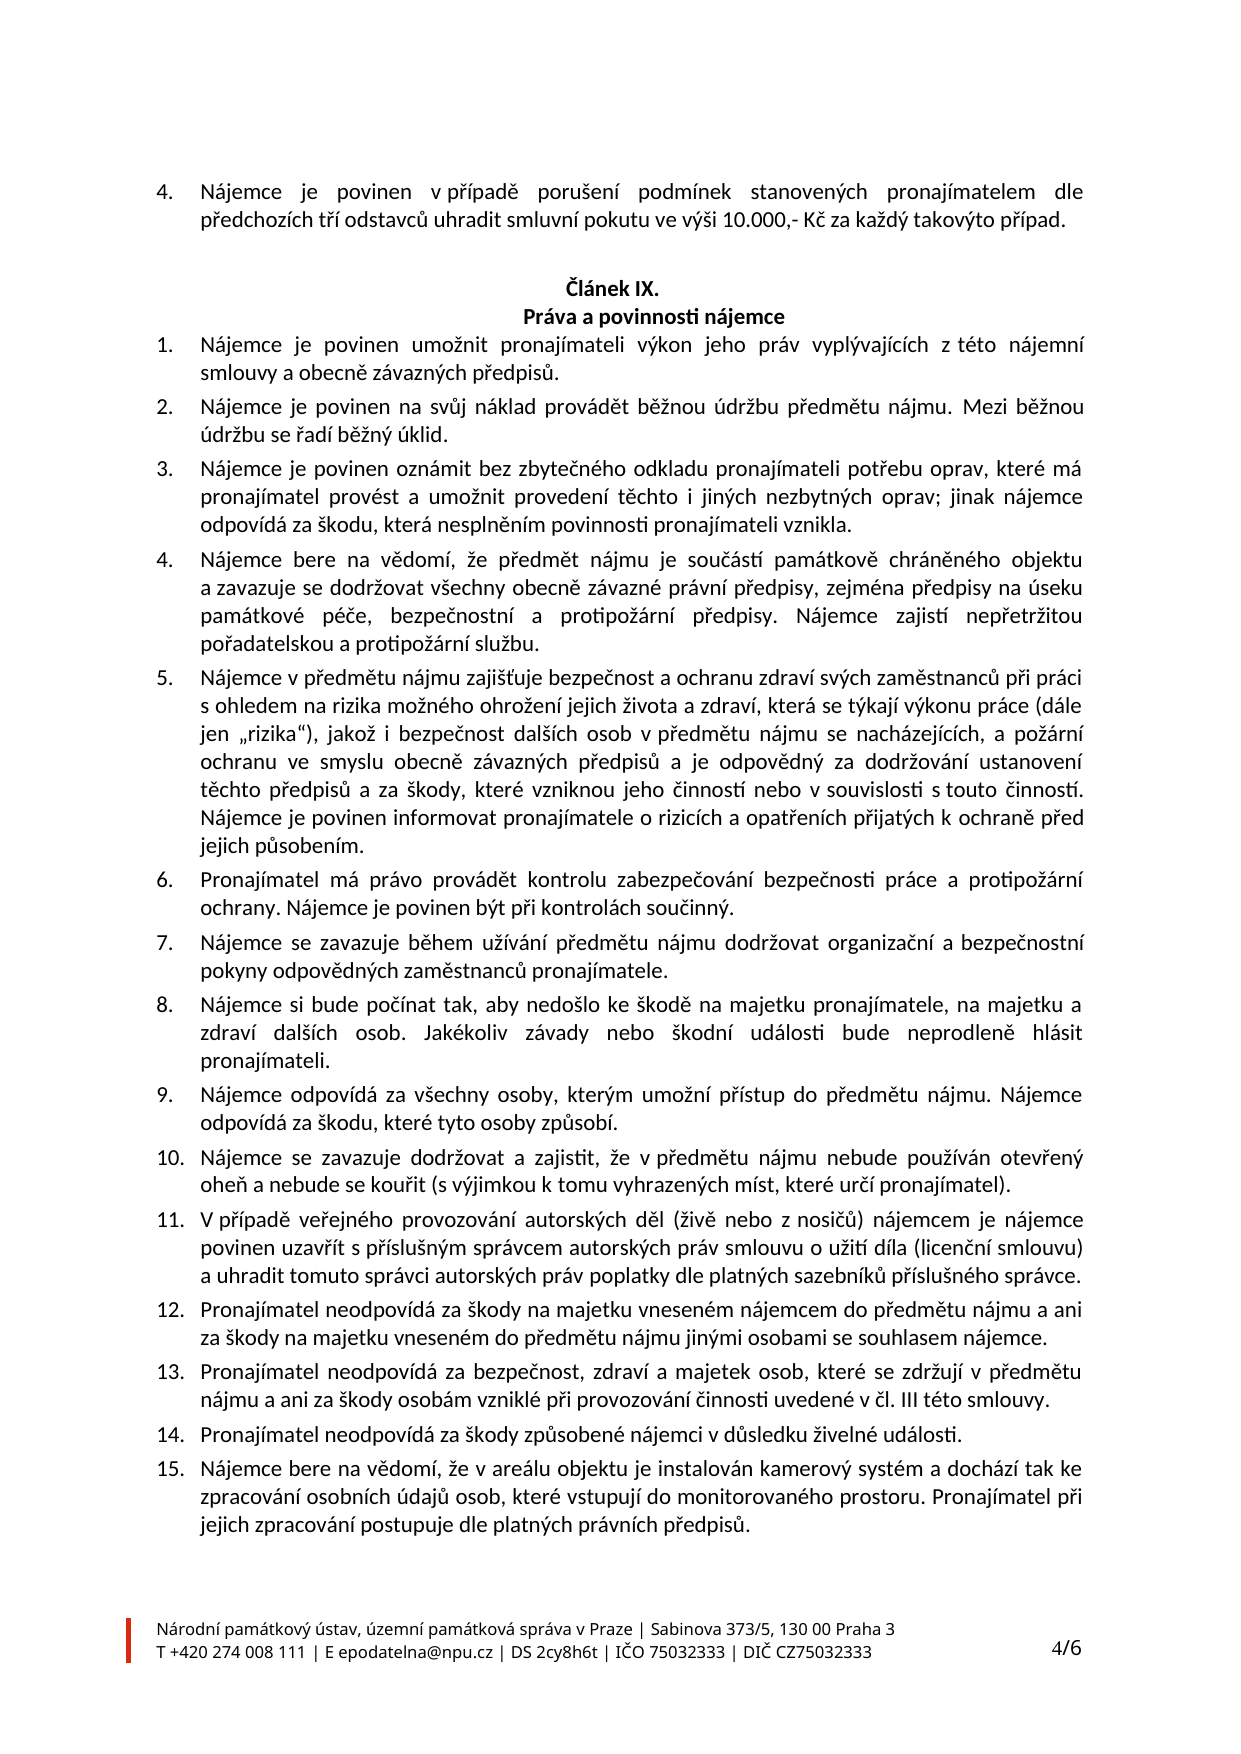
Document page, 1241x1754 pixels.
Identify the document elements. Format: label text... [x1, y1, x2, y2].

list V případě veřejného provozování autorských děl (živě nebo z nosičů) nájemcem je nájemce povinen uzavřít s příslušným správcem autorských práv smlouvu o užití díla (licenční smlouvu) a uhradit tomuto správci autorských práv poplatky dle platných sazebníků příslušného správce. [156, 1205, 1084, 1289]
list Nájemce je povinen v případě porušení podmínek stanovených pronajímatelem dle předchozích tří odstavců uhradit smluvní pokutu ve výši 10.000,- Kč za každý takovýto případ. [156, 177, 1084, 233]
list Nájemce se zavazuje dodržovat a zajistit, že v předmětu nájmu nebude používán otevřený oheň a nebude se kouřit (s výjimkou k tomu vyhrazených míst, které určí pronajímatel). [156, 1143, 1084, 1199]
list Nájemce je povinen umožnit pronajímateli výkon jeho práv vyplývajících z této nájemní smlouvy a obecně závazných předpisů. [156, 330, 1084, 386]
list Pronajímatel má právo provádět kontrolu zabezpečování bezpečnosti práce a protipožární ochrany. Nájemce je povinen být při kontrolách součinný. [156, 865, 1084, 921]
list Nájemce v předmětu nájmu zajišťuje bezpečnost a ochranu zdraví svých zaměstnanců při práci s ohledem na rizika možného ohrožení jejich života a zdraví, která se týkají výkonu práce (dále jen „rizika“), jakož i bezpečnost dalších osob v předmětu nájmu se nacházejících, a požární ochranu ve smyslu obecně závazných předpisů a je odpovědný za dodržování ustanovení těchto předpisů a za škody, které vzniknou jeho činností nebo v souvislosti s touto činností. Nájemce je povinen informovat pronajímatele o rizicích a opatřeních přijatých k ochraně před jejich působením. [156, 663, 1084, 859]
list Nájemce se zavazuje během užívání předmětu nájmu dodržovat organizační a bezpečnostní pokyny odpovědných zaměstnanců pronajímatele. [156, 928, 1084, 984]
list Nájemce je povinen na svůj náklad provádět běžnou údržbu předmětu nájmu. Mezi běžnou údržbu se řadí běžný úklid. [156, 392, 1084, 448]
list Práva a povinnosti nájemce [224, 274, 1084, 330]
list Nájemce bere na vědomí, že v areálu objektu je instalován kamerový systém a dochází tak ke zpracování osobních údajů osob, které vstupují do monitorovaného prostoru. Pronajímatel při jejich zpracování postupuje dle platných právních předpisů. [156, 1454, 1084, 1538]
list Nájemce je povinen oznámit bez zbytečného odkladu pronajímateli potřebu oprav, které má pronajímatel provést a umožnit provedení těchto i jiných nezbytných oprav; jinak nájemce odpovídá za škodu, která nesplněním povinnosti pronajímateli vznikla. [156, 454, 1084, 538]
list Pronajímatel neodpovídá za škody způsobené nájemci v důsledku živelné události. [156, 1420, 1084, 1448]
list Pronajímatel neodpovídá za škody na majetku vneseném nájemcem do předmětu nájmu a ani za škody na majetku vneseném do předmětu nájmu jinými osobami se souhlasem nájemce. [156, 1295, 1084, 1351]
list Nájemce odpovídá za všechny osoby, kterým umožní přístup do předmětu nájmu. Nájemce odpovídá za škodu, které tyto osoby způsobí. [156, 1080, 1084, 1136]
list Pronajímatel neodpovídá za bezpečnost, zdraví a majetek osob, které se zdržují v předmětu nájmu a ani za škody osobám vzniklé při provozování činnosti uvedené v čl. III této smlouvy. [156, 1357, 1084, 1413]
list Nájemce bere na vědomí, že předmět nájmu je součástí památkově chráněného objektu a zavazuje se dodržovat všechny obecně závazné právní předpisy, zejména předpisy na úseku památkové péče, bezpečnostní a protipožární předpisy. Nájemce zajistí nepřetržitou pořadatelskou a protipožární službu. [156, 545, 1084, 657]
list Nájemce si bude počínat tak, aby nedošlo ke škodě na majetku pronajímatele, na majetku a zdraví dalších osob. Jakékoliv závady nebo škodní události bude neprodleně hlásit pronajímateli. [156, 990, 1084, 1074]
